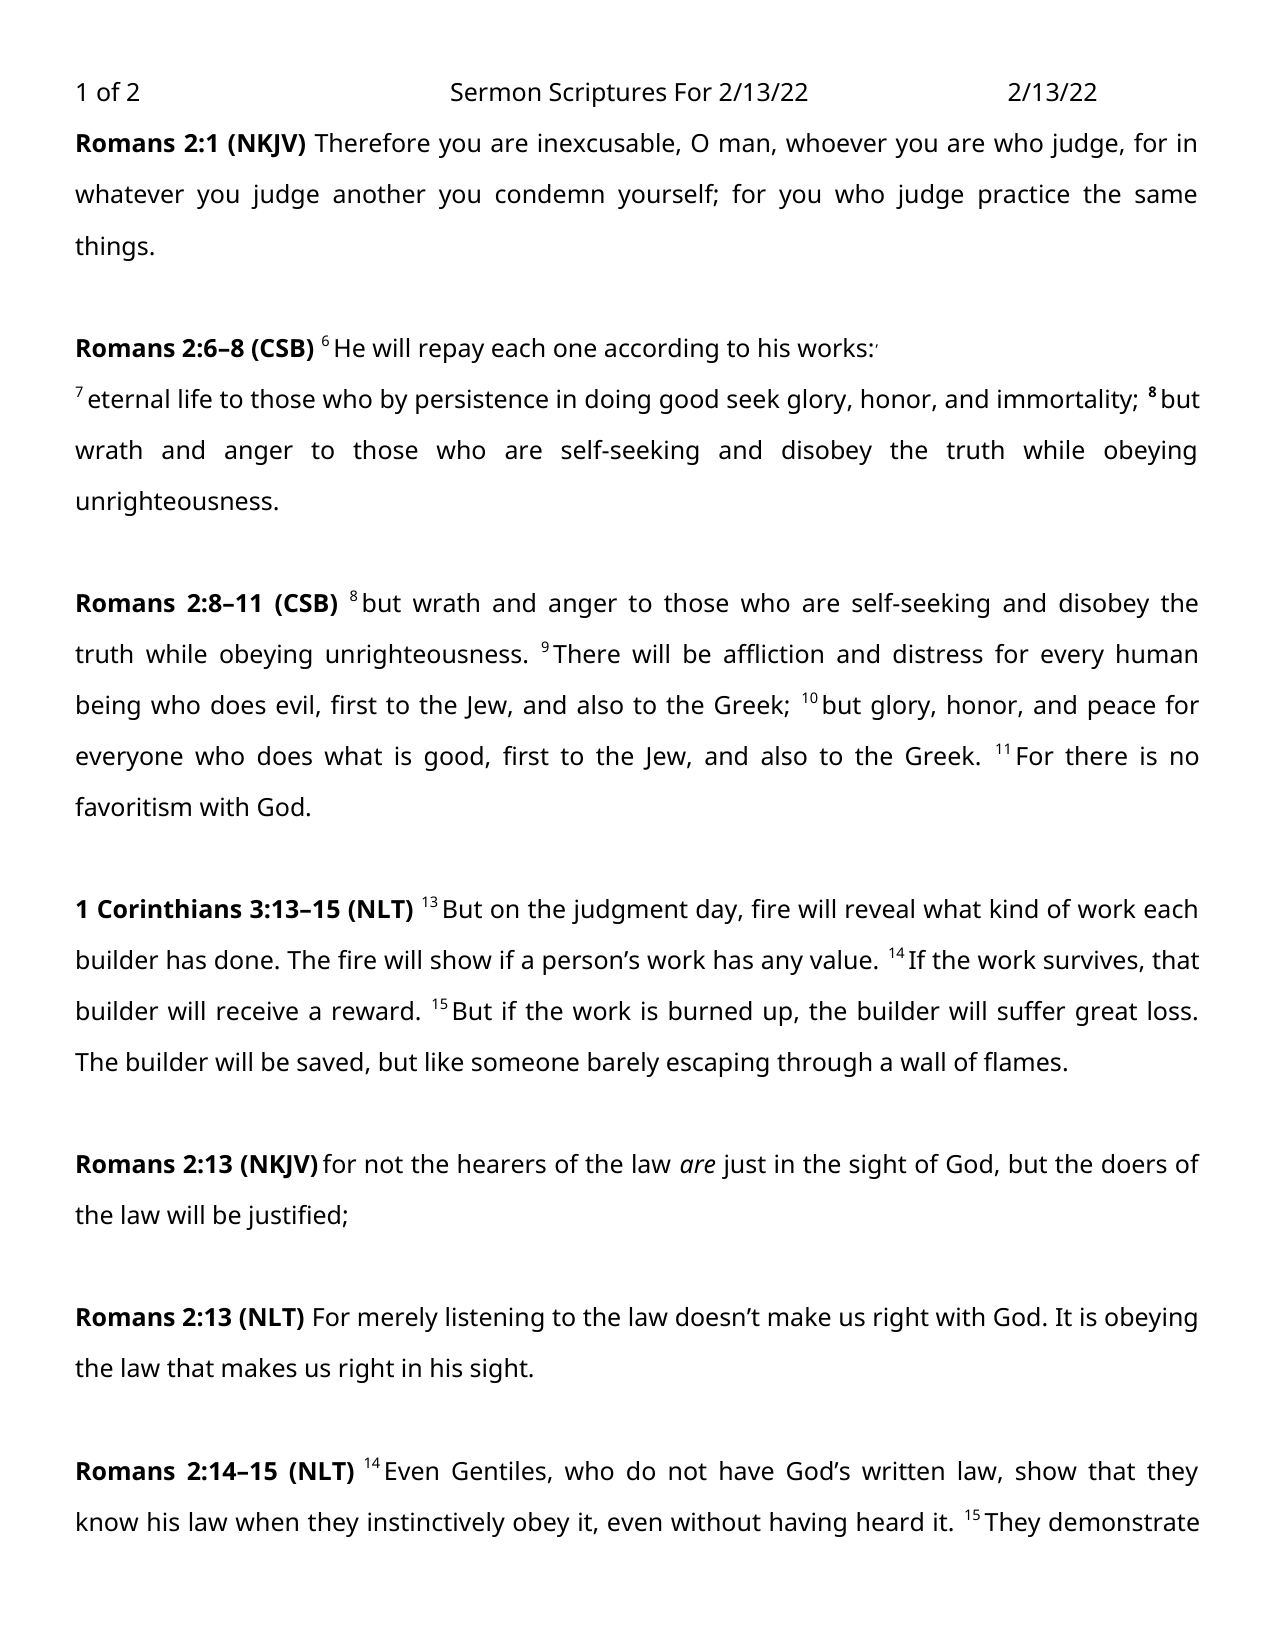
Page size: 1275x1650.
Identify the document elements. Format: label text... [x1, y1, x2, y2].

text Romans 2:13 (NKJV) for not the hearers of the law are just in the sight of God, but the doers of the law will be justified; [75, 1147, 1200, 1232]
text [75, 1453, 1200, 1538]
text 1 of 2 Sermon Scriptures For 2/13/22 2/13/22 [75, 75, 1200, 109]
text Romans 2:1 (NKJV) Therefore you are inexcusable, O man, whoever you are who judge, for in whatever you judge another you condemn yourself; for you who judge practice the same things. [75, 126, 1200, 262]
text 7 eternal life to those who by persistence in doing good seek glory, honor, and immortality; 8 but wrath and anger to those who are self-seeking and disobey the truth while obeying unrighteousness. [75, 381, 1200, 517]
text Romans 2:6–8 (CSB) 6 He will repay each one according to his works:, [75, 330, 1200, 364]
text 1 Corinthians 3:13–15 (NLT) 13 But on the judgment day, fire will reveal what kind of work each builder has done. The fire will show if a person’s work has any value. 14 If the work survives, that builder will receive a reward. 15 But if the work is burned up, the builder will suffer great loss. The builder will be saved, but like someone barely escaping through a wall of flames. [75, 892, 1200, 1079]
text Romans 2:8–11 (CSB) 8 but wrath and anger to those who are self-seeking and disobey the truth while obeying unrighteousness. 9 There will be affliction and distress for every human being who does evil, first to the Jew, and also to the Greek; 10 but glory, honor, and peace for everyone who does what is good, first to the Jew, and also to the Greek. 11 For there is no favoritism with God. [75, 585, 1200, 824]
text Romans 2:13 (NLT) For merely listening to the law doesn’t make us right with God. It is obeying the law that makes us right in his sight. [75, 1300, 1200, 1385]
